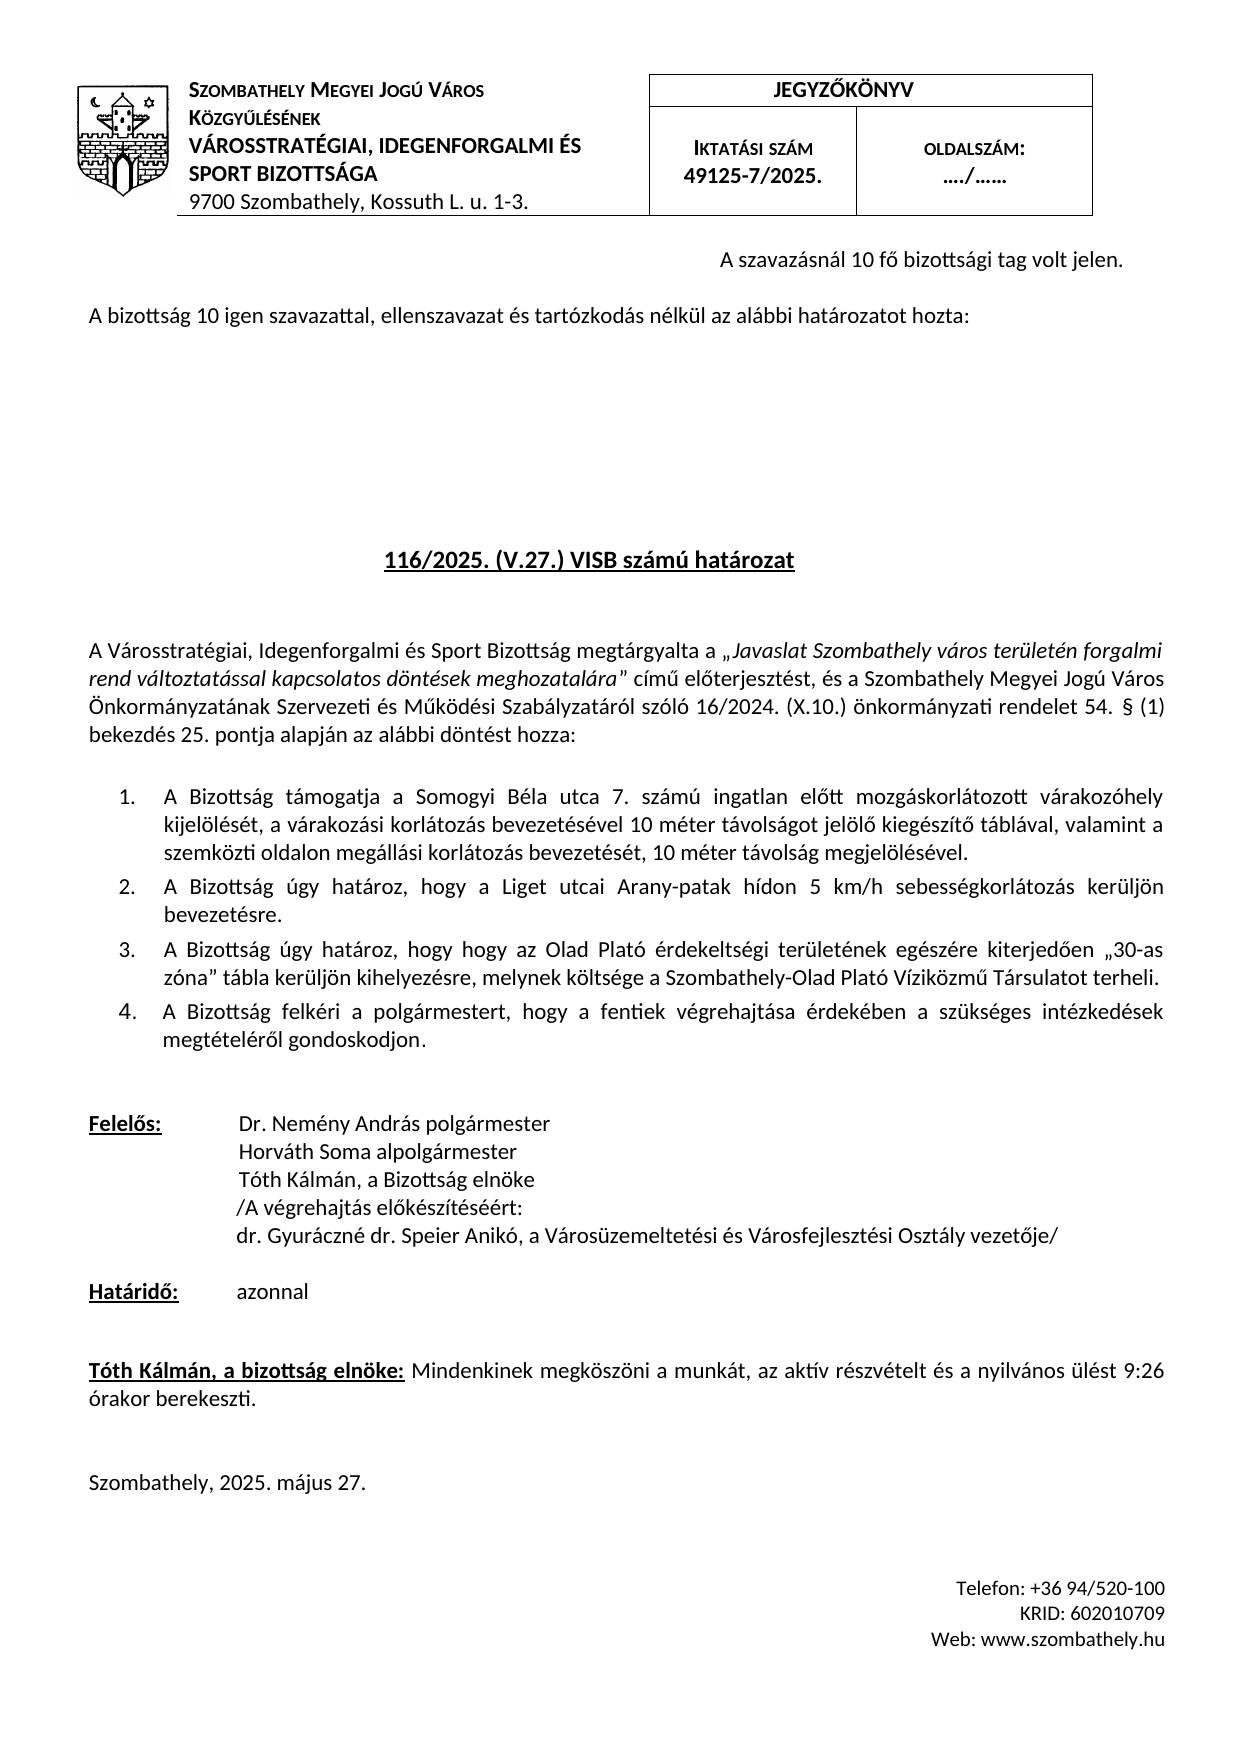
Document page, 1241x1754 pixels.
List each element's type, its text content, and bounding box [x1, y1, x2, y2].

text dr. Gyuráczné dr. Speier Anikó, a Városüzemeltetési és Városfejlesztési Osztály vezetője/ [236, 1221, 1165, 1249]
list A Bizottság úgy határoz, hogy a Liget utcai Arany-patak hídon 5 km/h sebességkorlátozás kerüljön bevezetésre. [118, 872, 1165, 928]
text A szavazásnál 10 fő bizottsági tag volt jelen. [664, 245, 1165, 273]
text Szombathely, 2025. május 27. [89, 1468, 1165, 1496]
list A Bizottság támogatja a Somogyi Béla utca 7. számú ingatlan előtt mozgáskorlátozott várakozóhely kijelölését, a várakozási korlátozás bevezetésével 10 méter távolságot jelölő kiegészítő táblával, valamint a szemközti oldalon megállási korlátozás bevezetését, 10 méter távolság megjelölésével. [118, 782, 1165, 866]
text Felelős: Dr. Nemény András polgármester [89, 1109, 1165, 1137]
list A Bizottság úgy határoz, hogy hogy az Olad Plató érdekeltségi területének egészére kiterjedően „30-as zóna” tábla kerüljön kihelyezésre, melynek költsége a Szombathely-Olad Plató Víziközmű Társulatot terheli. [118, 935, 1165, 991]
picture [75, 82, 173, 199]
text Határidő: azonnal [89, 1277, 1165, 1305]
list A Bizottság felkéri a polgármestert, hogy a fentiek végrehajtása érdekében a szükséges intézkedések megtételéről gondoskodjon. [118, 997, 1165, 1053]
text Horváth Soma alpolgármester [89, 1137, 1165, 1165]
text /A végrehajtás előkészítéséért: [236, 1193, 1165, 1221]
text 116/2025. (V.27.) VISB számú határozat [236, 544, 1165, 575]
text A bizottság 10 igen szavazattal, ellenszavazat és tartózkodás nélkül az alábbi határozatot hozta: [89, 301, 1165, 329]
text Tóth Kálmán, a Bizottság elnöke [89, 1165, 1165, 1193]
list Tóth Kálmán, a bizottság elnöke: Mindenkinek megköszöni a munkát, az aktív részvételt és a nyilvános ülést 9:26 órakor berekeszti. [89, 1356, 1165, 1412]
text A Városstratégiai, Idegenforgalmi és Sport Bizottság megtárgyalta a „Javaslat Szombathely város területén forgalmi rend változtatással kapcsolatos döntések meghozatalára” című előterjesztést, és a Szombathely Megyei Jogú Város Önkormányzatának Szervezeti és Működési Szabályzatáról szóló 16/2024. (X.10.) önkormányzati rendelet 54. § (1) bekezdés 25. pontja alapján az alábbi döntést hozza: [89, 636, 1165, 748]
